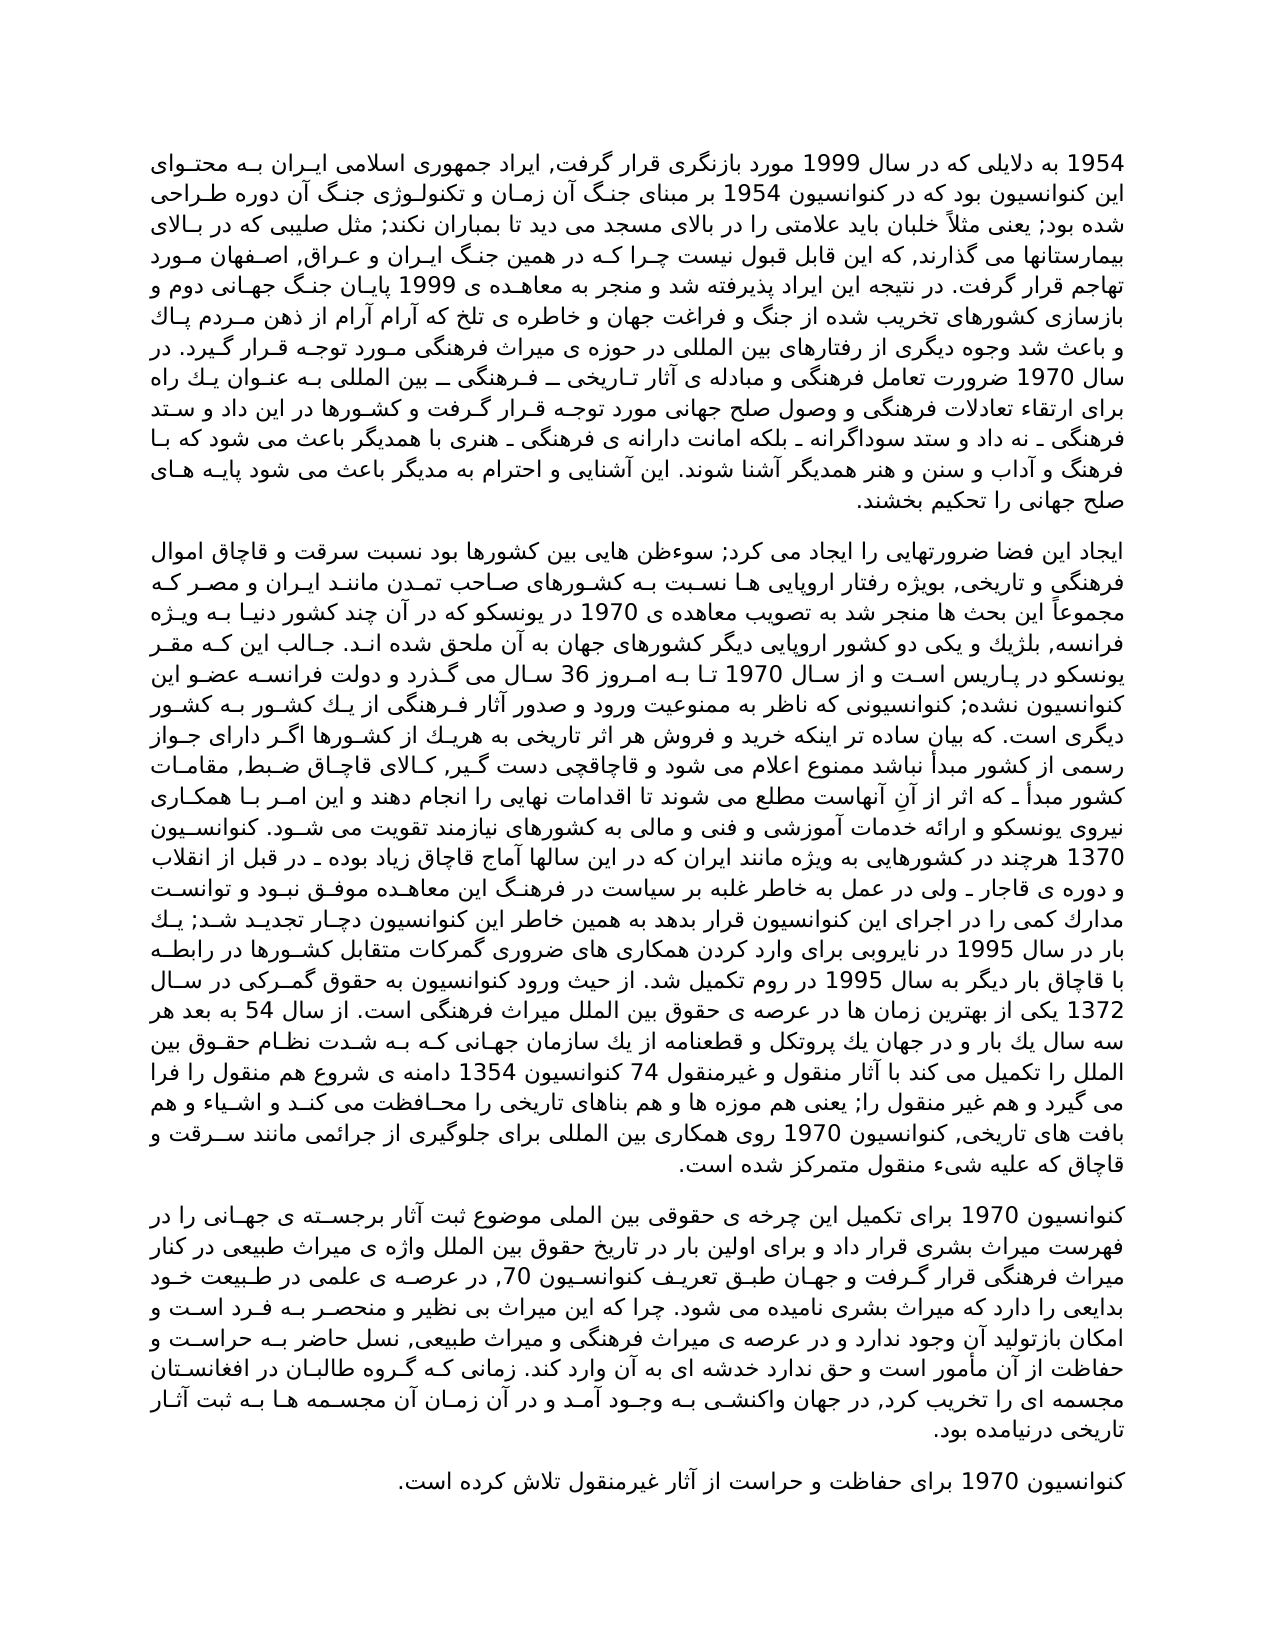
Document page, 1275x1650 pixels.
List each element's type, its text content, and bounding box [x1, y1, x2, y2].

text كنوانسيون 1970 براى تكميل اين چرخه ى حقوقى بين الملى موضوع ثبت آثار برجسته ى جهانى را در فهرست ميراث بشرى قرار داد و براى اولين بار در تاريخ حقوق بين الملل واژه ى ميراث طبيعى در كنار ميراث فرهنگى قرار گرفت و جهان طبق تعريف كنوانسيون 70, در عرصه ى علمى در طبيعت خود بدايعى را دارد كه ميراث بشرى ناميده مى شود. چرا كه اين ميراث بى نظير و منحصر به فرد است و امكان بازتوليد آن وجود ندارد و در عرصه ى ميراث فرهنگى و ميراث طبيعى, نسل حاضر به حراست و حفاظت از آن مأمور است و حق ندارد خدشه اى به آن وارد كند. زمانى كه گروه طالبان در افغانستان مجسمه اى را تخريب كرد, در جهان واكنشى به وجود آمد و در آن زمان آن مجسمه ها به ثبت آثار تاريخى درنيامده بود. [150, 1202, 1125, 1443]
text ايجاد اين فضا ضرورتهايى را ايجاد مى كرد; سوءظن هايى بين كشورها بود نسبت سرقت و قاچاق اموال فرهنگى و تاريخى, بويژه رفتار اروپايى ها نسبت به كشورهاى صاحب تمدن مانند ايران و مصر كه مجموعاً اين بحث ها منجر شد به تصويب معاهده ى 1970 در يونسكو كه در آن چند كشور دنيا به ويژه فرانسه, بلژيك و يكى دو كشور اروپايى ديگر كشورهاى جهان به آن ملحق شده اند. جالب اين كه مقر يونسكو در پاريس است و از سال 1970 تا به امروز 36 سال مى گذرد و دولت فرانسه عضو اين كنوانسيون نشده; كنوانسيونى كه ناظر به ممنوعيت ورود و صدور آثار فرهنگى از يك كشور به كشور ديگرى است. كه بيان ساده تر اينكه خريد و فروش هر اثر تاريخى به هريك از كشورها اگر داراى جواز رسمى از كشور مبدأ نباشد ممنوع اعلام مى شود و قاچاقچى دست گير, كالاى قاچاق ضبط, مقامات كشور مبدأ ـ كه اثر از آنِ آنهاست مطلع مى شوند تا اقدامات نهايى را انجام دهند و اين امر با همكارى نيروى يونسكو و ارائه خدمات آموزشى و فنى و مالى به كشورهاى نيازمند تقويت مى شود. كنوانسيون 1370 هرچند در كشورهايى به ويژه مانند ايران كه در اين سالها آماج قاچاق زياد بوده ـ در قبل از انقلاب و دوره ى قاجار ـ ولى در عمل به خاطر غلبه بر سياست در فرهنگ اين معاهده موفق نبود و توانست مدارك كمى را در اجراى اين كنوانسيون قرار بدهد به همين خاطر اين كنوانسيون دچار تجديد شد; يك بار در سال 1995 در نايروبى براى وارد كردن همكارى هاى ضرورى گمركات متقابل كشورها در رابطه با قاچاق بار ديگر به سال 1995 در روم تكميل شد. از حيث ورود كنوانسيون به حقوق گمركى در سال 1372 يكى از بهترين زمان ها در عرصه ى حقوق بين الملل ميراث فرهنگى است. از سال 54 به بعد هر سه سال يك بار و در جهان يك پروتكل و قطعنامه از يك سازمان جهانى كه به شدت نظام حقوق بين الملل را تكميل مى كند با آثار منقول و غيرمنقول 74 كنوانسيون 1354 دامنه ى شروع هم منقول را فرا مى گيرد و هم غير منقول را; يعنى هم موزه ها و هم بناهاى تاريخى را محافظت مى كند و اشياء و هم بافت هاى تاريخى, كنوانسيون 1970 روى همكارى بين المللى براى جلوگيرى از جرائمى مانند سرقت و قاچاق كه عليه شىء منقول متمركز شده است. [150, 538, 1125, 1177]
text كنوانسيون 1970 براى حفاظت و حراست از آثار غيرمنقول تلاش كرده است. [150, 1468, 1125, 1495]
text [150, 150, 1125, 513]
